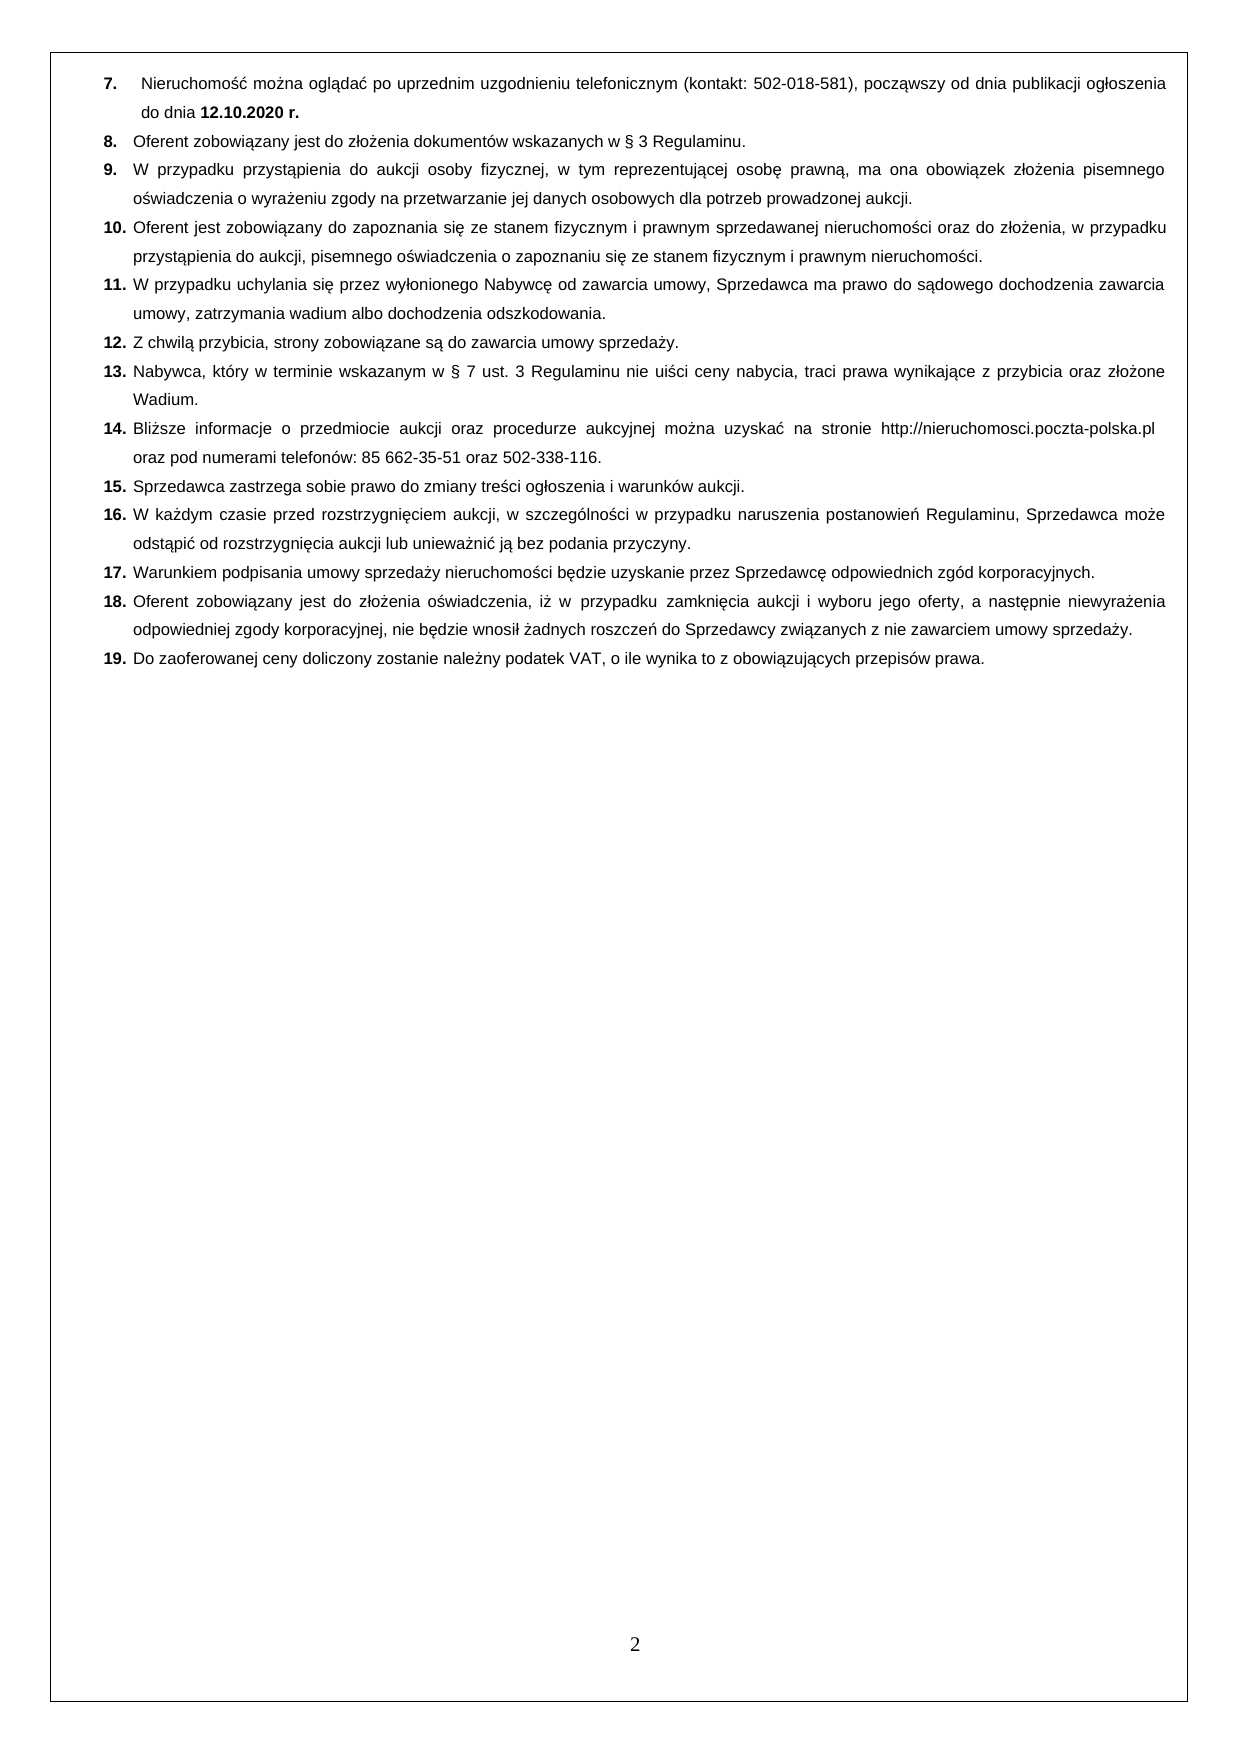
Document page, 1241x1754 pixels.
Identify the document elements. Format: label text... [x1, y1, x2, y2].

list Oferent jest zobowiązany do zapoznania się ze stanem fizycznym i prawnym sprzedawanej nieruchomości oraz do złożenia, w przypadku przystąpienia do aukcji, pisemnego oświadczenia o zapoznaniu się ze stanem fizycznym i prawnym nieruchomości. [103, 218, 1166, 266]
list Nieruchomość można oglądać po uprzednim uzgodnieniu telefonicznym (kontakt: 502-018-581), począwszy od dnia publikacji ogłoszenia do dnia 12.10.2020 r. [103, 74, 1166, 122]
list Bliższe informacje o przedmiocie aukcji oraz procedurze aukcyjnej można uzyskać na stronie http://nieruchomosci.poczta-polska.pl oraz pod numerami telefonów: 85 662-35-51 oraz 502-338-116. [103, 419, 1166, 467]
list Warunkiem podpisania umowy sprzedaży nieruchomości będzie uzyskanie przez Sprzedawcę odpowiednich zgód korporacyjnych. [103, 563, 1166, 582]
list W przypadku przystąpienia do aukcji osoby fizycznej, w tym reprezentującej osobę prawną, ma ona obowiązek złożenia pisemnego oświadczenia o wyrażeniu zgody na przetwarzanie jej danych osobowych dla potrzeb prowadzonej aukcji. [103, 160, 1166, 208]
list Z chwilą przybicia, strony zobowiązane są do zawarcia umowy sprzedaży. [103, 333, 1166, 352]
list Do zaoferowanej ceny doliczony zostanie należny podatek VAT, o ile wynika to z obowiązujących przepisów prawa. [103, 649, 1166, 668]
list Oferent zobowiązany jest do złożenia dokumentów wskazanych w § 3 Regulaminu. [103, 131, 1166, 151]
list W przypadku uchylania się przez wyłonionego Nabywcę od zawarcia umowy, Sprzedawca ma prawo do sądowego dochodzenia zawarcia umowy, zatrzymania wadium albo dochodzenia odszkodowania. [103, 275, 1166, 323]
list Nabywca, który w terminie wskazanym w § 7 ust. 3 Regulaminu nie uiści ceny nabycia, traci prawa wynikające z przybicia oraz złożone Wadium. [103, 361, 1166, 409]
list W każdym czasie przed rozstrzygnięciem aukcji, w szczególności w przypadku naruszenia postanowień Regulaminu, Sprzedawca może odstąpić od rozstrzygnięcia aukcji lub unieważnić ją bez podania przyczyny. [103, 505, 1166, 553]
list Sprzedawca zastrzega sobie prawo do zmiany treści ogłoszenia i warunków aukcji. [103, 476, 1166, 496]
list Oferent zobowiązany jest do złożenia oświadczenia, iż w przypadku zamknięcia aukcji i wyboru jego oferty, a następnie niewyrażenia odpowiedniej zgody korporacyjnej, nie będzie wnosił żadnych roszczeń do Sprzedawcy związanych z nie zawarciem umowy sprzedaży. [103, 591, 1166, 639]
